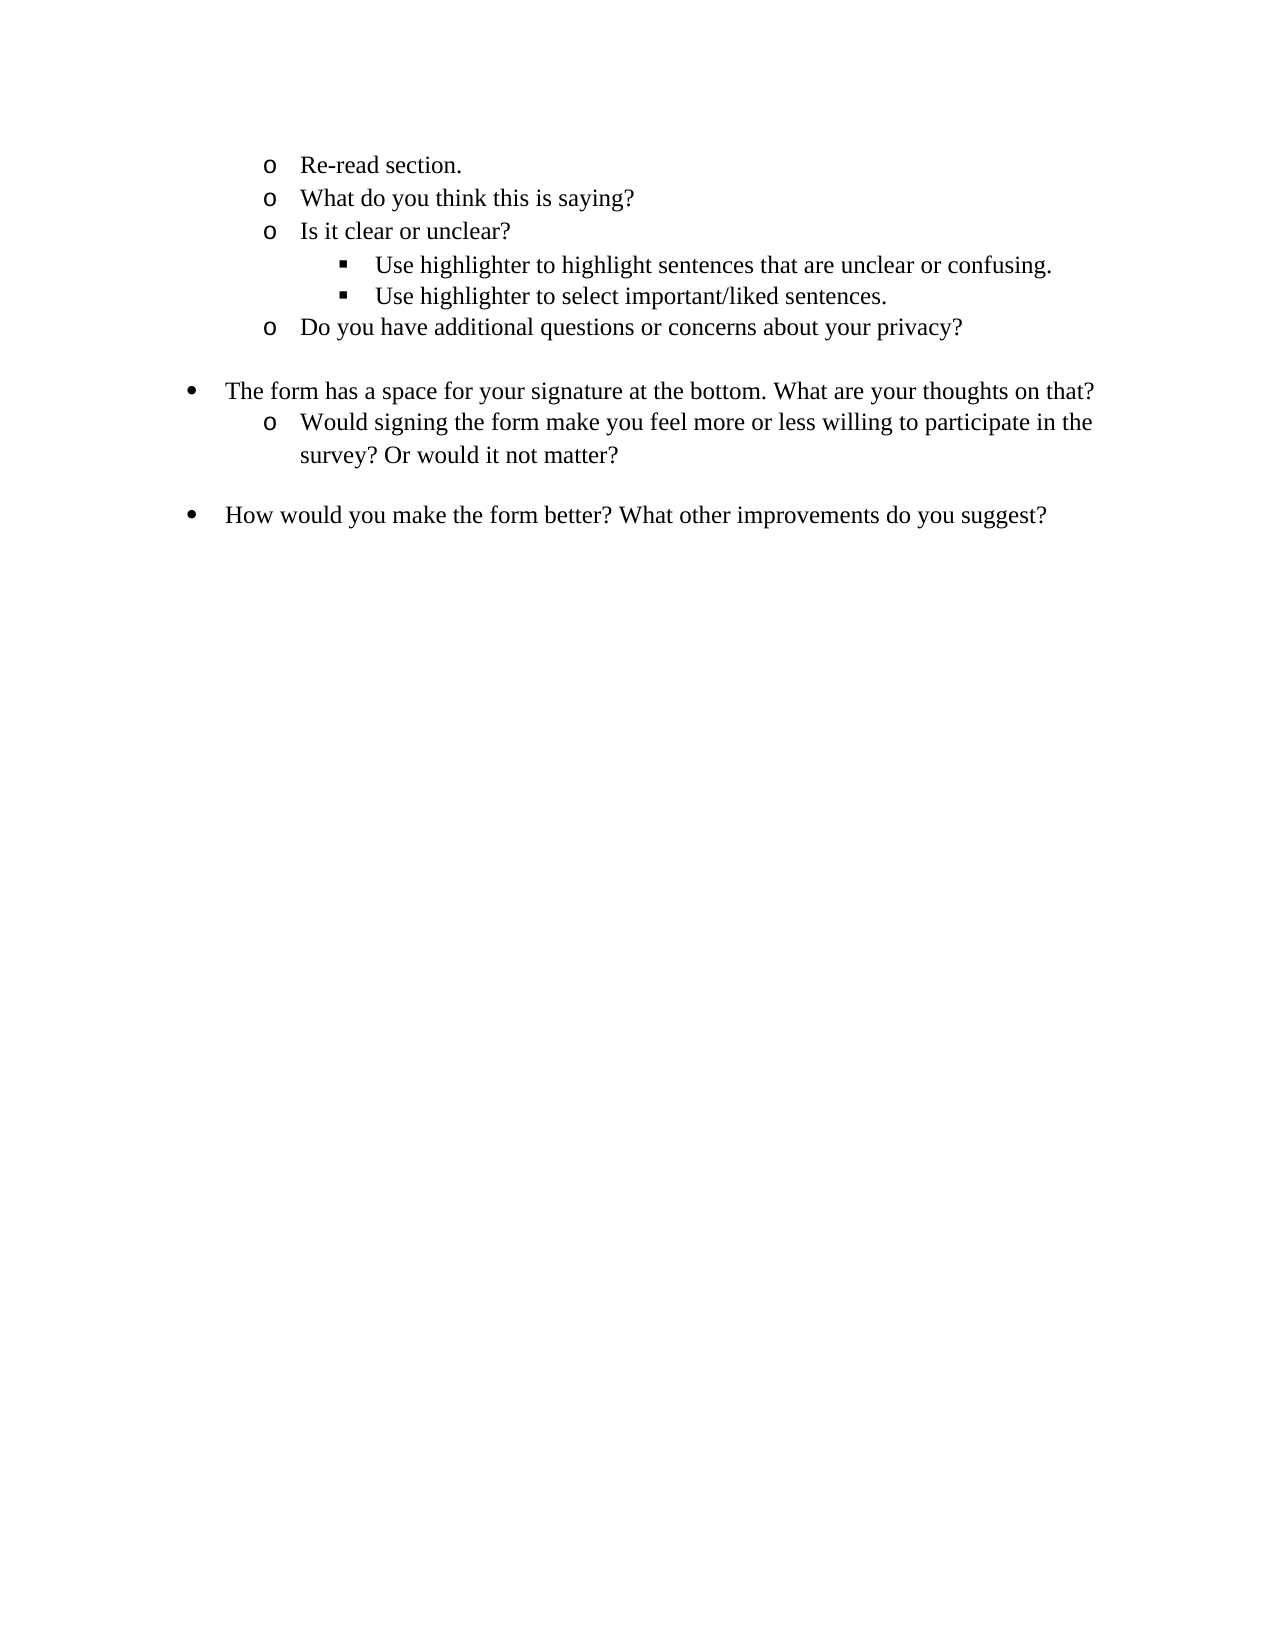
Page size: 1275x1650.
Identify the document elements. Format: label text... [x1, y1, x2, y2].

list Would signing the form make you feel more or less willing to participate in the survey? Or would it not matter? [262, 407, 1125, 469]
list Use highlighter to highlight sentences that are unclear or confusing. [337, 250, 1125, 278]
list Do you have additional questions or concerns about your privacy? [262, 312, 1125, 343]
list What do you think this is saying? [262, 183, 1125, 214]
list Is it clear or unclear? [262, 216, 1125, 247]
list Use highlighter to select important/liked sentences. [337, 281, 1125, 309]
list The form has a space for your signature at the bottom. What are your thoughts on that? [187, 376, 1125, 405]
list How would you make the form better? What other improvements do you suggest? [187, 500, 1125, 529]
list Re-read section. [262, 150, 1125, 181]
